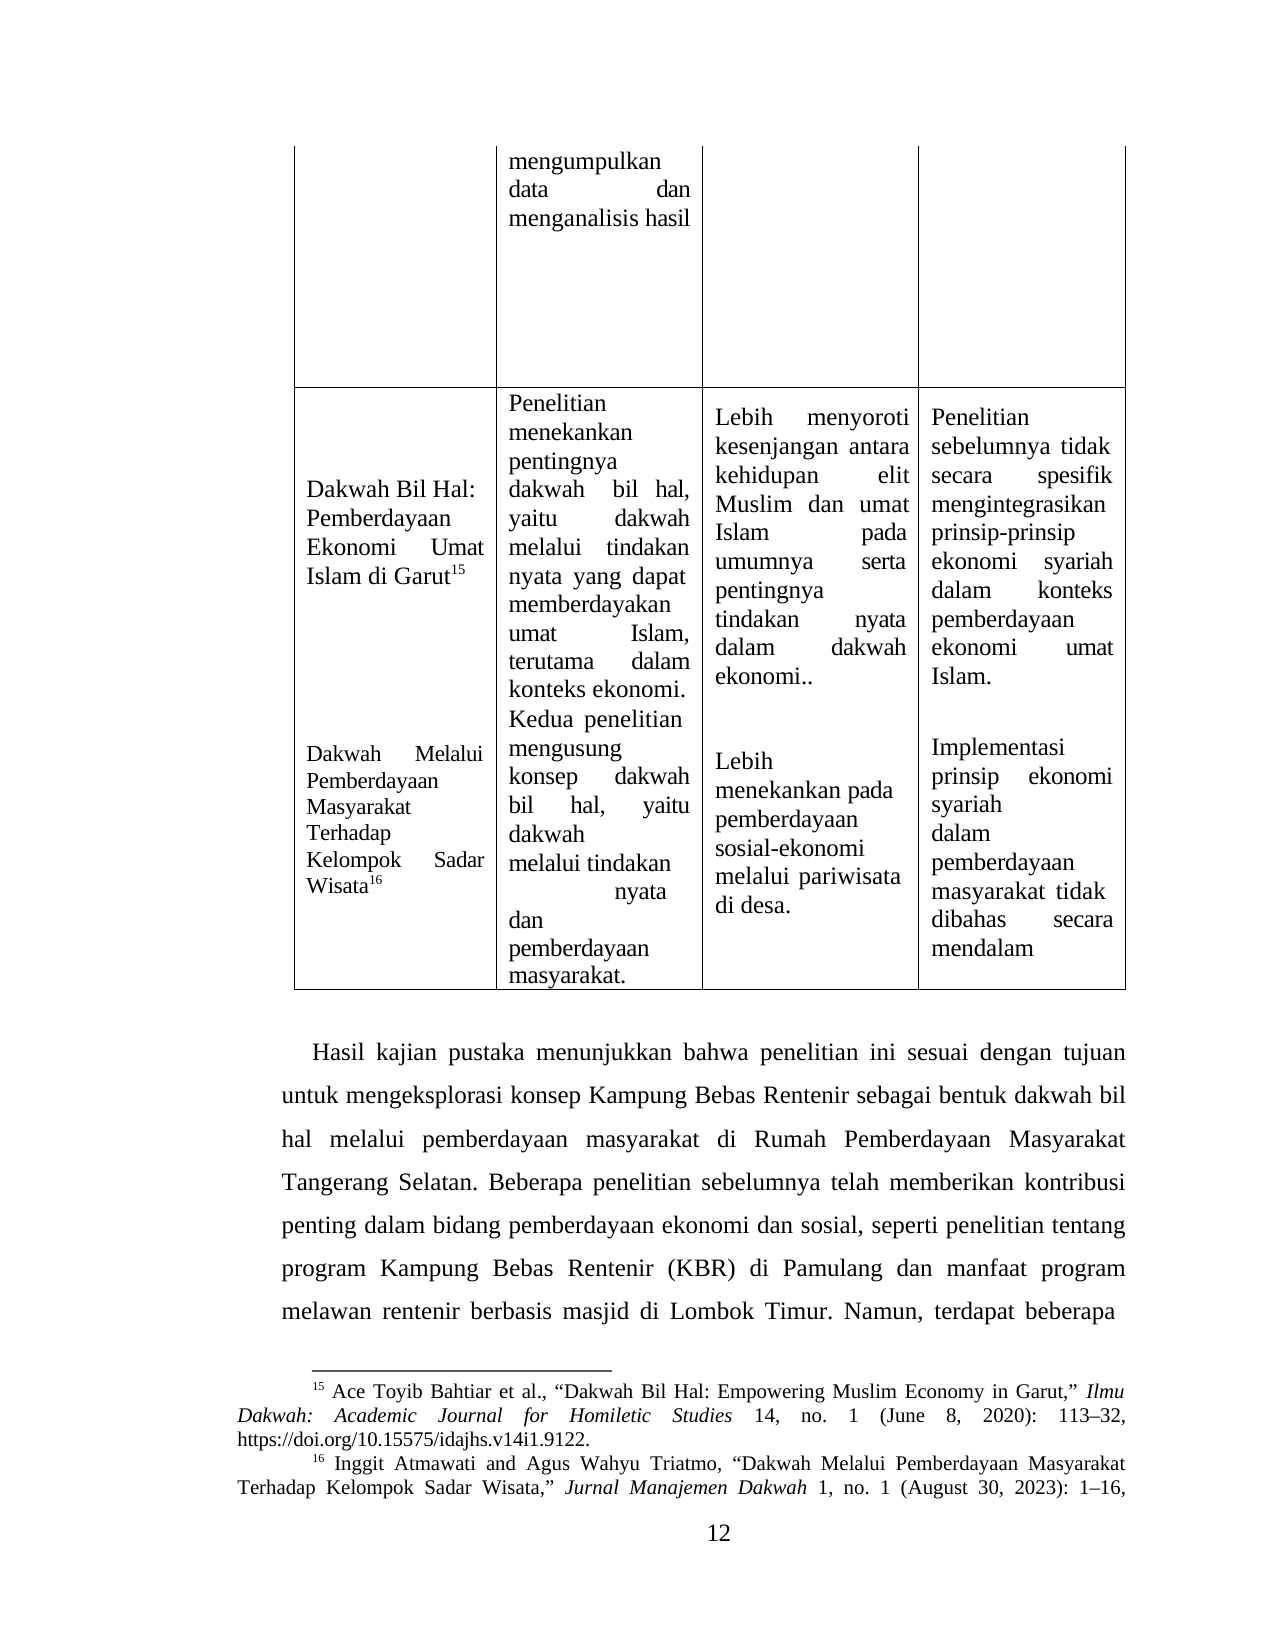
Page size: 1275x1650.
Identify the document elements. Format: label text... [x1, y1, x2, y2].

table_cell Lebih menyoroti kesenjangan antara kehidupan elit Muslim dan umat Islam pada umumnya serta pentingnya tindakan nyata dalam dakwah ekonomi.. [703, 388, 918, 703]
table_cell Dakwah Bil Hal: Pemberdayaan Ekonomi Umat Islam di Garut15 [295, 388, 496, 703]
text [237, 1451, 1126, 1499]
table_cell Lebih menekankan pada pemberdayaan sosial-ekonomi melalui pariwisata di desa. [703, 704, 918, 989]
table_cell Implementasi prinsip ekonomi syariah dalam pemberdayaan masyarakat tidak dibahas secara mendalam [919, 704, 1125, 989]
table_cell Penelitian sebelumnya tidak secara spesifik mengintegrasikan prinsip-prinsip ekonomi syariah dalam konteks pemberdayaan ekonomi umat Islam. [919, 388, 1125, 703]
table_header [295, 146, 496, 387]
table_header [703, 146, 918, 387]
table_header mengumpulkan data dan menganalisis hasil [497, 146, 702, 387]
table_cell Penelitian menekankan pentingnya dakwah bil hal, yaitu dakwah melalui tindakan nyata yang dapat memberdayakan umat Islam, terutama dalam konteks ekonomi. [497, 388, 702, 703]
table_cell Dakwah Melalui Pemberdayaan Masyarakat Terhadap Kelompok Sadar Wisata16 [295, 704, 496, 989]
table_cell Kedua penelitian mengusung konsep dakwah bil hal, yaitu dakwah melalui tindakan nyata dan pemberdayaan masyarakat. [497, 704, 702, 989]
text 15 Ace Toyib Bahtiar et al., “Dakwah Bil Hal: Empowering Muslim Economy in Garut,” Ilmu Dakwah: Academic Journal for Homiletic Studies 14, no. 1 (June 8, 2020): 113–32, https://doi.org/10.15575/idajhs.v14i1.9122. [237, 1379, 1126, 1451]
text Hasil kajian pustaka menunjukkan bahwa penelitian ini sesuai dengan tujuan untuk mengeksplorasi konsep Kampung Bebas Rentenir sebagai bentuk dakwah bil hal melalui pemberdayaan masyarakat di Rumah Pemberdayaan Masyarakat Tangerang Selatan. Beberapa penelitian sebelumnya telah memberikan kontribusi penting dalam bidang pemberdayaan ekonomi dan sosial, seperti penelitian tentang program Kampung Bebas Rentenir (KBR) di Pamulang dan manfaat program melawan rentenir berbasis masjid di Lombok Timur. Namun, terdapat beberapa [281, 1037, 1126, 1325]
table_header [919, 146, 1125, 387]
